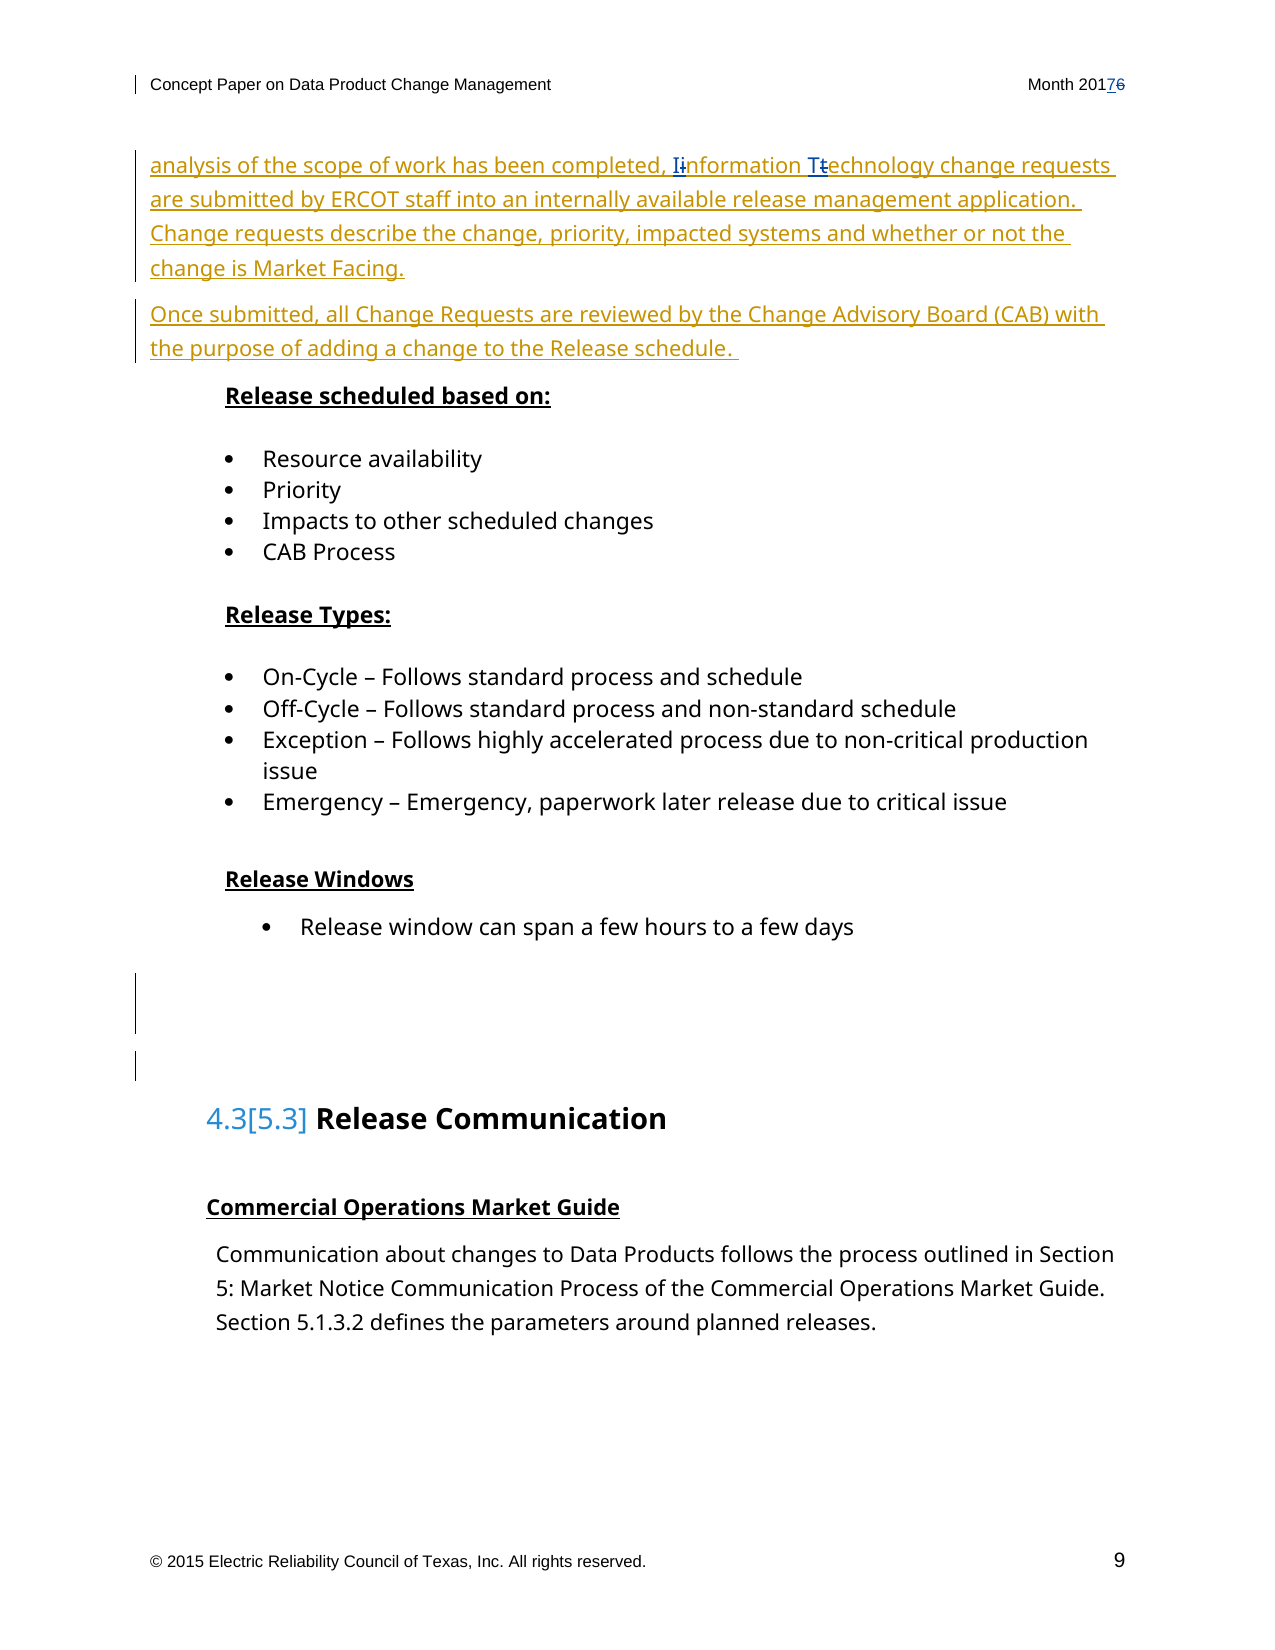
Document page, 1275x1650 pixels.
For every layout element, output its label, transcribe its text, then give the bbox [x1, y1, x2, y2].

list Priority [225, 474, 1125, 505]
list Release window can span a few hours to a few days [262, 911, 1125, 942]
list Impacts to other scheduled changes [225, 505, 1125, 536]
list CAB Process [225, 536, 1125, 567]
list Release scheduled based on: [225, 380, 1125, 442]
list Resource availability [225, 442, 1125, 474]
text Communication about changes to Data Products follows the process outlined in Section 5: Market Notice Communication Process of the Commercial Operations Market Guide. Section 5.1.3.2 defines the parameters around planned releases. [216, 1239, 1125, 1337]
list Release Types: [225, 567, 1125, 661]
subtitle Release Communication [206, 1098, 1125, 1138]
list Exception – Follows highly accelerated process due to non-critical production issue [225, 724, 1125, 786]
list Emergency – Emergency, paperwork later release due to critical issue [225, 786, 1125, 817]
text Commercial Operations Market Guide [150, 1192, 1125, 1222]
list On-Cycle – Follows standard process and schedule [225, 661, 1125, 692]
text Release Windows [150, 864, 1125, 894]
list Off-Cycle – Follows standard process and non-standard schedule [225, 692, 1125, 724]
